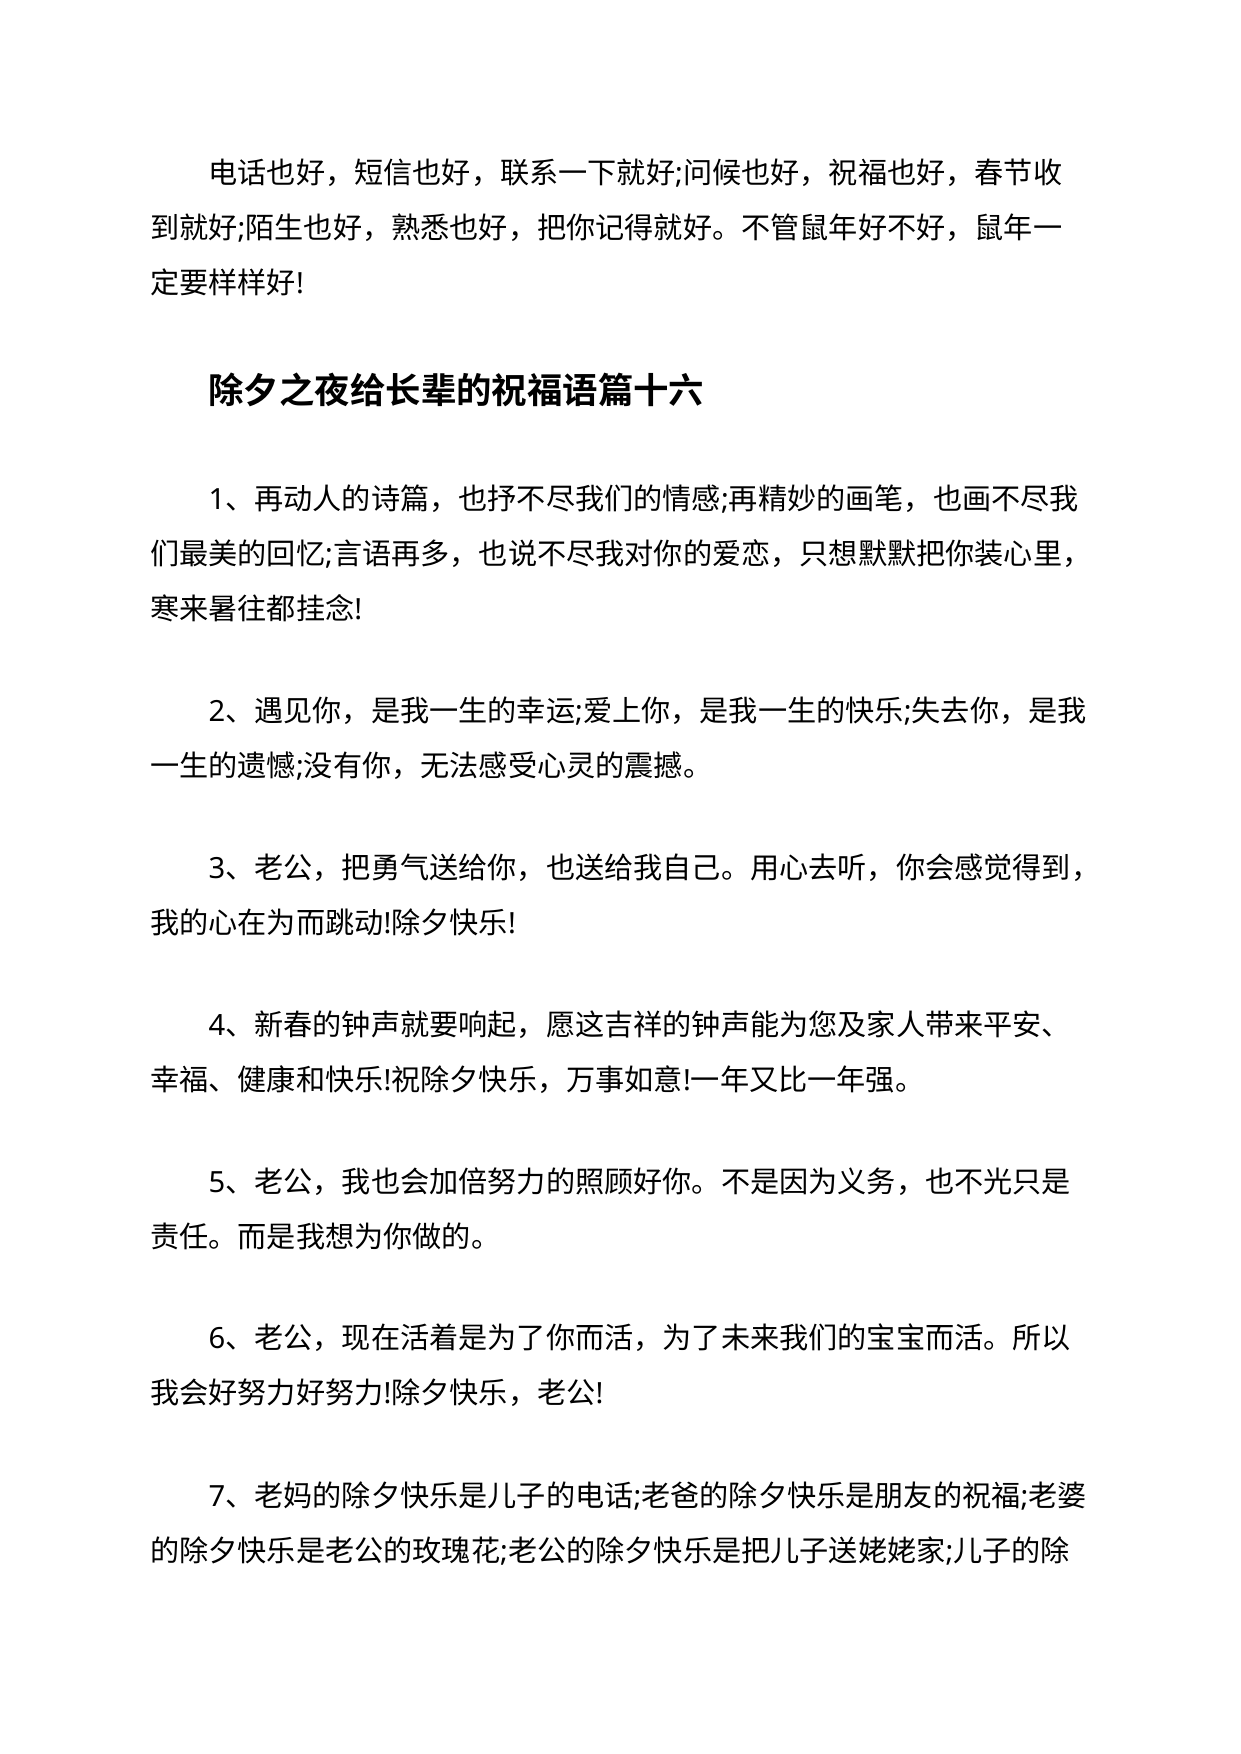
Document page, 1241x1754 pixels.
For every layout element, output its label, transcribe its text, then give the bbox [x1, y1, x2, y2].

text 2、遇见你，是我一生的幸运;爱上你，是我一生的快乐;失去你，是我一生的遗憾;没有你，无法感受心灵的震撼。 [150, 687, 1090, 785]
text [150, 1472, 1090, 1569]
text 电话也好，短信也好，联系一下就好;问候也好，祝福也好，春节收到就好;陌生也好，熟悉也好，把你记得就好。不管鼠年好不好，鼠年一定要样样好! [150, 150, 1090, 302]
text 1、再动人的诗篇，也抒不尽我们的情感;再精妙的画笔，也画不尽我们最美的回忆;言语再多，也说不尽我对你的爱恋，只想默默把你装心里，寒来暑往都挂念! [150, 475, 1090, 628]
text 除夕之夜给长辈的祝福语篇十六 [150, 362, 1090, 413]
text 5、老公，我也会加倍努力的照顾好你。不是因为义务，也不光只是责任。而是我想为你做的。 [150, 1158, 1090, 1256]
text 3、老公，把勇气送给你，也送给我自己。用心去听，你会感觉得到，我的心在为而跳动!除夕快乐! [150, 844, 1090, 942]
text 4、新春的钟声就要响起，愿这吉祥的钟声能为您及家人带来平安、幸福、健康和快乐!祝除夕快乐，万事如意!一年又比一年强。 [150, 1001, 1090, 1099]
text 6、老公，现在活着是为了你而活，为了未来我们的宝宝而活。所以我会好努力好努力!除夕快乐，老公! [150, 1315, 1090, 1412]
